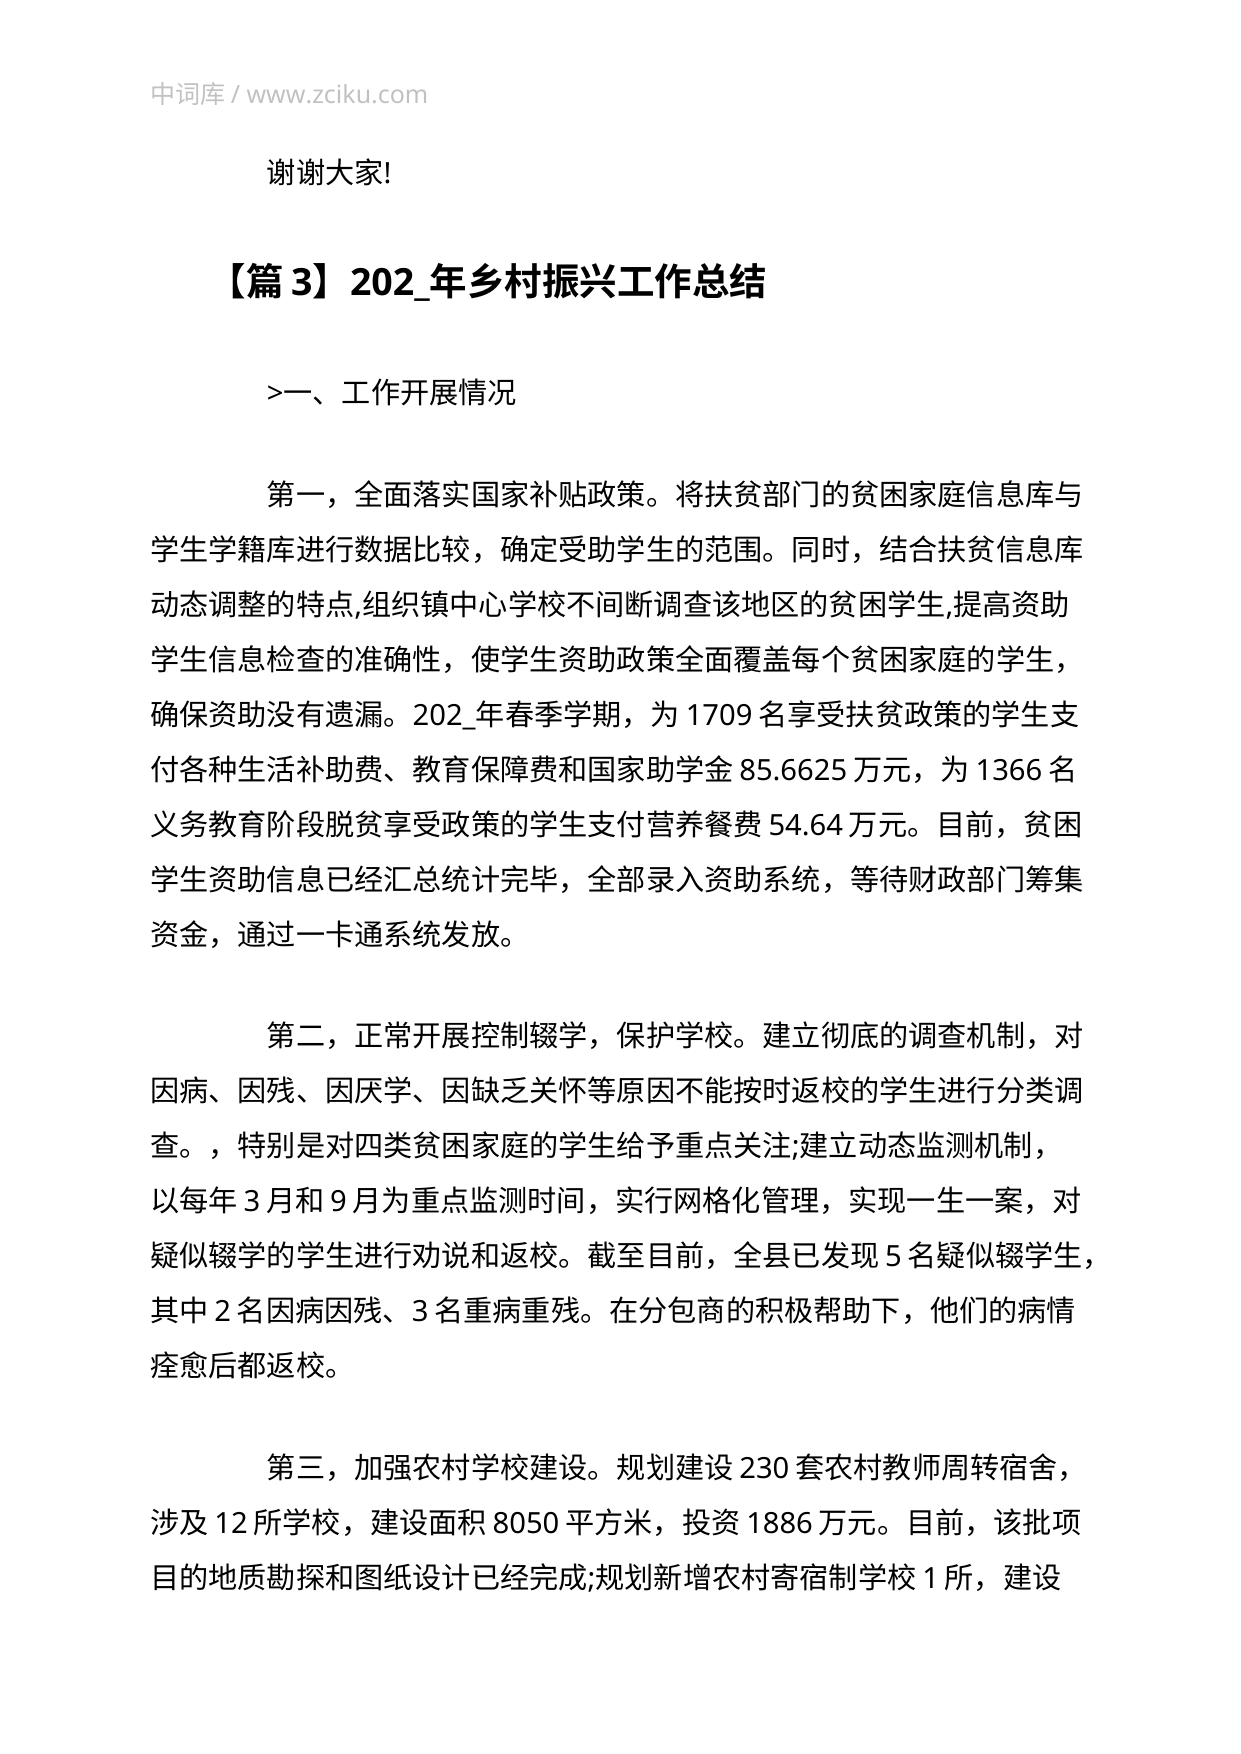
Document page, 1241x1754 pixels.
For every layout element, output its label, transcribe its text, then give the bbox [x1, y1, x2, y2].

text 第二，正常开展控制辍学，保护学校。建立彻底的调查机制，对因病、因残、因厌学、因缺乏关怀等原因不能按时返校的学生进行分类调查。，特别是对四类贫困家庭的学生给予重点关注;建立动态监测机制，以每年3月和9月为重点监测时间，实行网格化管理，实现一生一案，对疑似辍学的学生进行劝说和返校。截至目前，全县已发现5名疑似辍学生，其中2名因病因残、3名重病重残。在分包商的积极帮助下，他们的病情痊愈后都返校。 [150, 1013, 1090, 1385]
text 第一，全面落实国家补贴政策。将扶贫部门的贫困家庭信息库与学生学籍库进行数据比较，确定受助学生的范围。同时，结合扶贫信息库动态调整的特点,组织镇中心学校不间断调查该地区的贫困学生,提高资助学生信息检查的准确性，使学生资助政策全面覆盖每个贫困家庭的学生，确保资助没有遗漏。202_年春季学期，为1709名享受扶贫政策的学生支付各种生活补助费、教育保障费和国家助学金85.6625万元，为1366名义务教育阶段脱贫享受政策的学生支付营养餐费54.64万元。目前，贫困学生资助信息已经汇总统计完毕，全部录入资助系统，等待财政部门筹集资金，通过一卡通系统发放。 [150, 472, 1090, 953]
text >一、工作开展情况 [150, 369, 1090, 412]
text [150, 1444, 1090, 1597]
text 谢谢大家! [150, 150, 1090, 192]
text 【篇3】202_年乡村振兴工作总结 [150, 252, 1090, 306]
